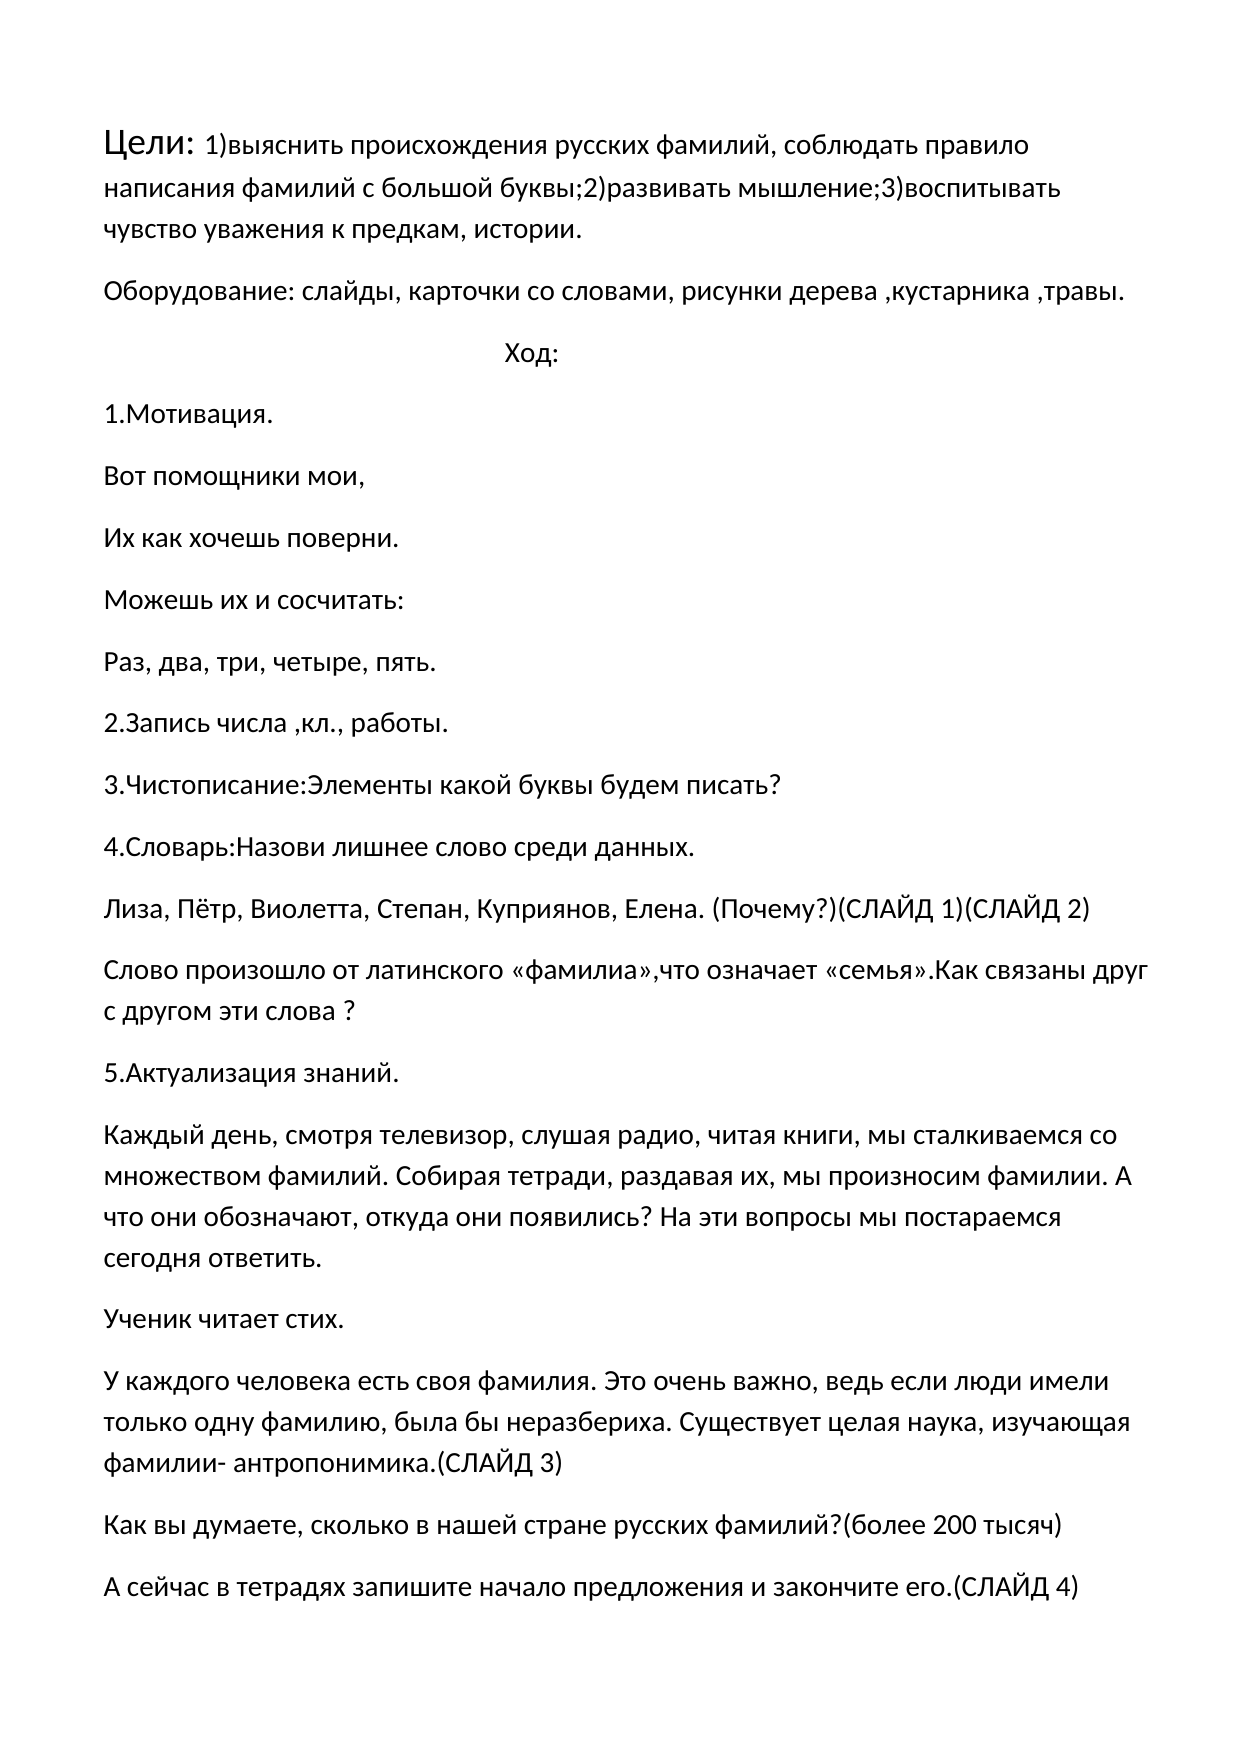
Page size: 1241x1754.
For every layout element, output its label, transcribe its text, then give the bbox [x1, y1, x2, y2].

text Как вы думаете, сколько в нашей стране русских фамилий?(более 200 тысяч) [103, 1506, 1152, 1542]
text Их как хочешь поверни. [103, 519, 1152, 555]
text У каждого человека есть своя фамилия. Это очень важно, ведь если люди имели только одну фамилию, была бы неразбериха. Существует целая наука, изучающая фамилии- антропонимика.(СЛАЙД 3) [103, 1362, 1152, 1480]
text Оборудование: слайды, карточки со словами, рисунки дерева ,кустарника ,травы. [103, 272, 1152, 308]
text Ход: [103, 334, 1152, 369]
text Раз, два, три, четыре, пять. [103, 643, 1152, 678]
text Слово произошло от латинского «фамилиа»,что означает «семья».Как связаны друг с другом эти слова ? [103, 951, 1152, 1028]
text Цели: 1)выяснить происхождения русских фамилий, соблюдать правило написания фамилий с большой буквы;2)развивать мышление;3)воспитывать чувство уважения к предкам, истории. [103, 118, 1152, 246]
text Лиза, Пётр, Виолетта, Степан, Куприянов, Елена. (Почему?)(СЛАЙД 1)(СЛАЙД 2) [103, 890, 1152, 925]
text 4.Словарь:Назови лишнее слово среди данных. [103, 828, 1152, 863]
text Каждый день, смотря телевизор, слушая радио, читая книги, мы сталкиваемся со множеством фамилий. Собирая тетради, раздавая их, мы произносим фамилии. А что они обозначают, откуда они появились? На эти вопросы мы постараемся сегодня ответить. [103, 1116, 1152, 1274]
text 3.Чистописание:Элементы какой буквы будем писать? [103, 766, 1152, 802]
text 5.Актуализация знаний. [103, 1054, 1152, 1090]
text Вот помощники мои, [103, 457, 1152, 493]
text 2.Запись числа ,кл., работы. [103, 704, 1152, 740]
text Ученик читает стих. [103, 1301, 1152, 1336]
text 1.Мотивация. [103, 396, 1152, 431]
text Можешь их и сосчитать: [103, 581, 1152, 616]
text А сейчас в тетрадях запишите начало предложения и закончите его.(СЛАЙД 4) [103, 1568, 1152, 1603]
